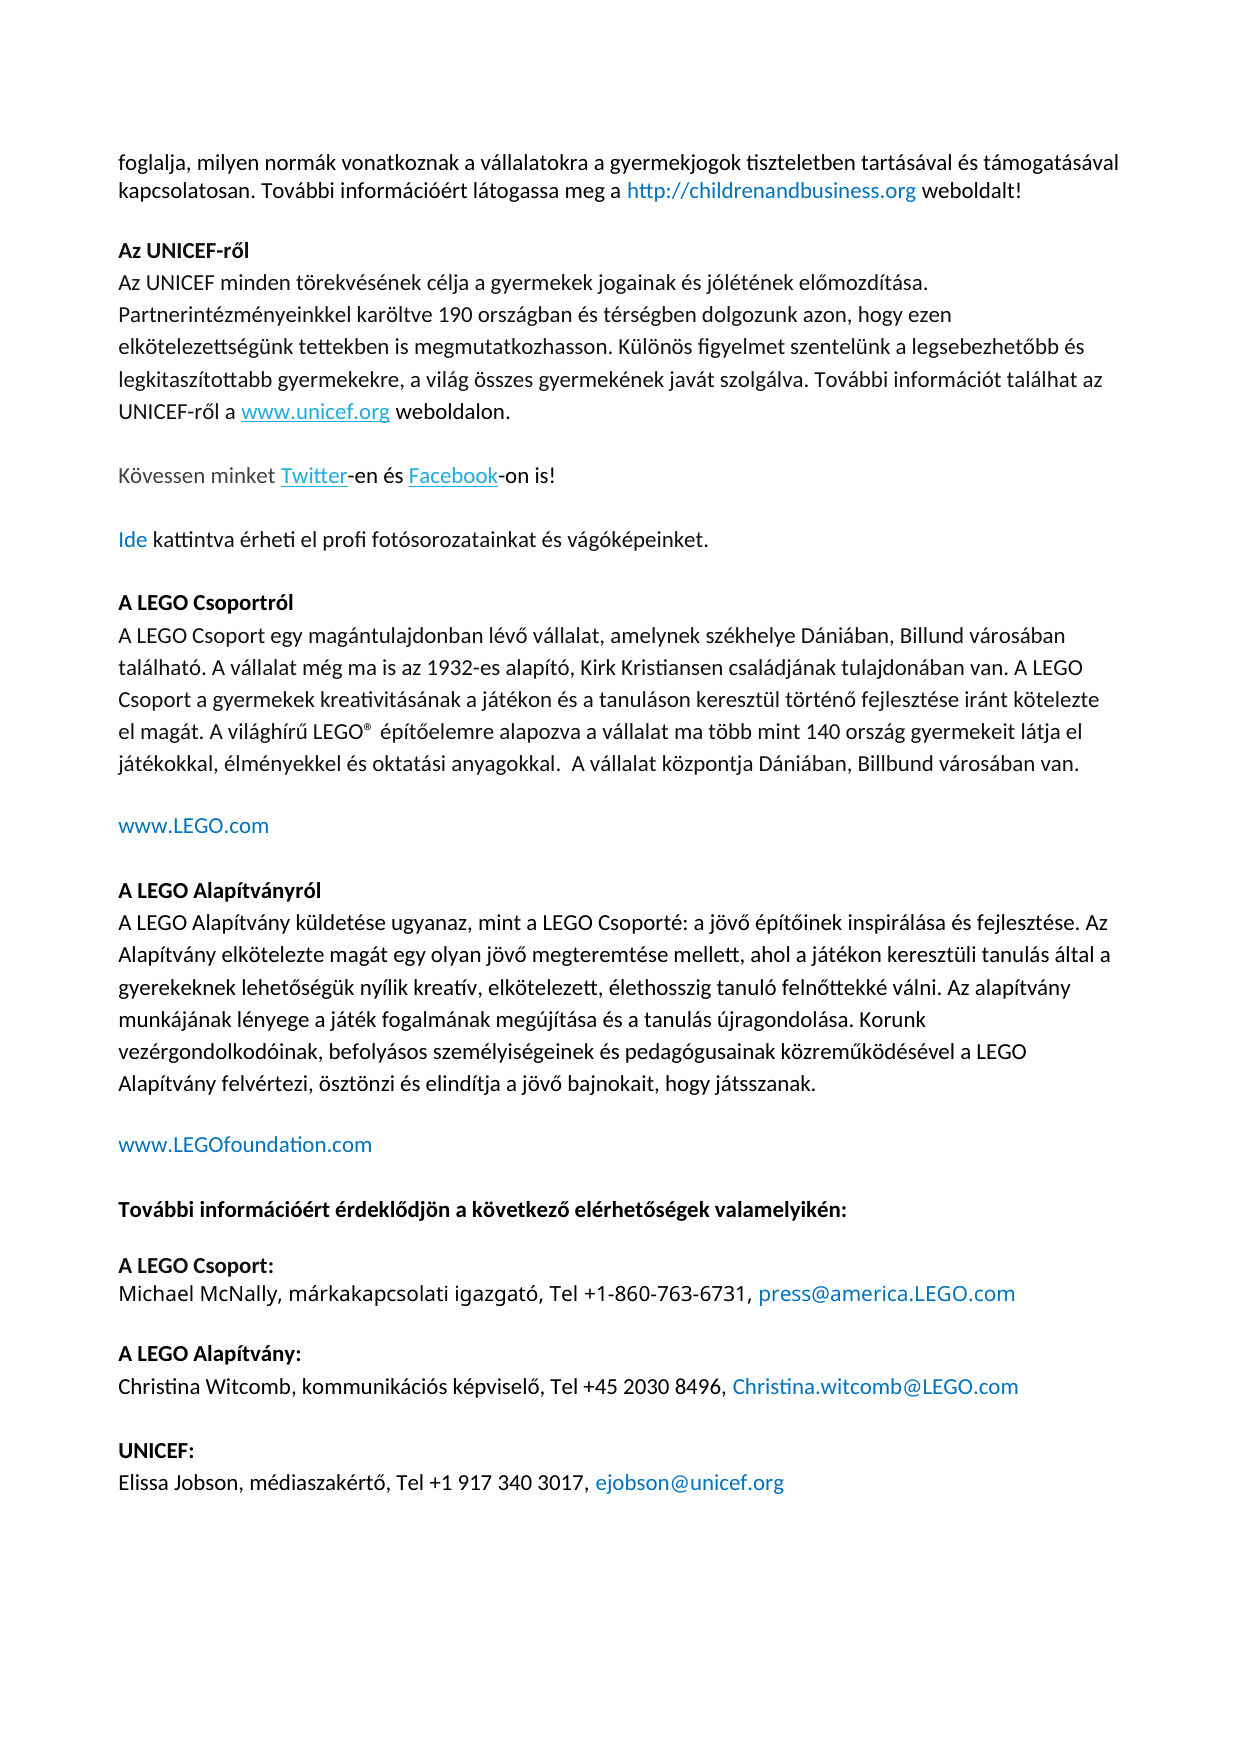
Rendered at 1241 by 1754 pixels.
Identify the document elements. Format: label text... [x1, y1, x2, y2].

subtitle www.LEGO.com A LEGO Alapítványról A LEGO Alapítvány küldetése ugyanaz, mint a LEGO Csoporté: a jövő építőinek inspirálása és fejlesztése. Az Alapítvány elkötelezte magát egy olyan jövő megteremtése mellett, ahol a játékon keresztüli tanulás által a gyerekeknek lehetőségük nyílik kreatív, elkötelezett, élethosszig tanuló felnőttekké válni. Az alapítvány munkájának lényege a játék fogalmának megújítása és a tanulás újragondolása. Korunk vezérgondolkodóinak, befolyásos személyiségeinek és pedagógusainak közreműködésével a LEGO Alapítvány felvértezi, ösztönzi és elindítja a jövő bajnokait, hogy játsszanak. [118, 811, 1122, 1097]
text A LEGO Alapítvány: Christina Witcomb, kommunikációs képviselő, Tel +45 2030 8496, Christina.witcomb@LEGO.com [118, 1339, 1122, 1400]
text www.LEGOfoundation.com [118, 1131, 1122, 1191]
text Kövessen minket Twitter-en és Facebook-on is! [118, 429, 1122, 490]
text További információért érdeklődjön a következő elérhetőségek valamelyikén: [118, 1195, 1122, 1223]
text Az UNICEF-ről Az UNICEF minden törekvésének célja a gyermekek jogainak és jólétének előmozdítása. Partnerintézményeinkkel karöltve 190 országban és térségben dolgozunk azon, hogy ezen elkötelezettségünk tettekben is megmutatkozhasson. Különös figyelmet szentelünk a legsebezhetőbb és legkitaszítottabb gyermekekre, a világ összes gyermekének javát szolgálva. További információt találhat az UNICEF-ről a www.unicef.org weboldalon. [118, 236, 1122, 425]
subtitle A LEGO Csoportról A LEGO Csoport egy magántulajdonban lévő vállalat, amelynek székhelye Dániában, Billund városában található. A vállalat még ma is az 1932-es alapító, Kirk Kristiansen családjának tulajdonában van. A LEGO Csoport a gyermekek kreativitásának a játékon és a tanuláson keresztül történő fejlesztése iránt kötelezte el magát. A világhírű LEGO® építőelemre alapozva a vállalat ma több mint 140 ország gyermekeit látja el játékokkal, élményekkel és oktatási anyagokkal. A vállalat központja Dániában, Billbund városában van. [118, 588, 1122, 777]
text UNICEF: Elissa Jobson, médiaszakértő, Tel +1 917 340 3017, ejobson@unicef.org [118, 1436, 1122, 1496]
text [118, 148, 1122, 204]
text A LEGO Csoport: Michael McNally, márkakapcsolati igazgató, Tel +1-860-763-6731, press@america.LEGO.com [118, 1251, 1122, 1307]
text Ide kattintva érheti el profi fotósorozatainkat és vágóképeinket. [118, 525, 1122, 553]
